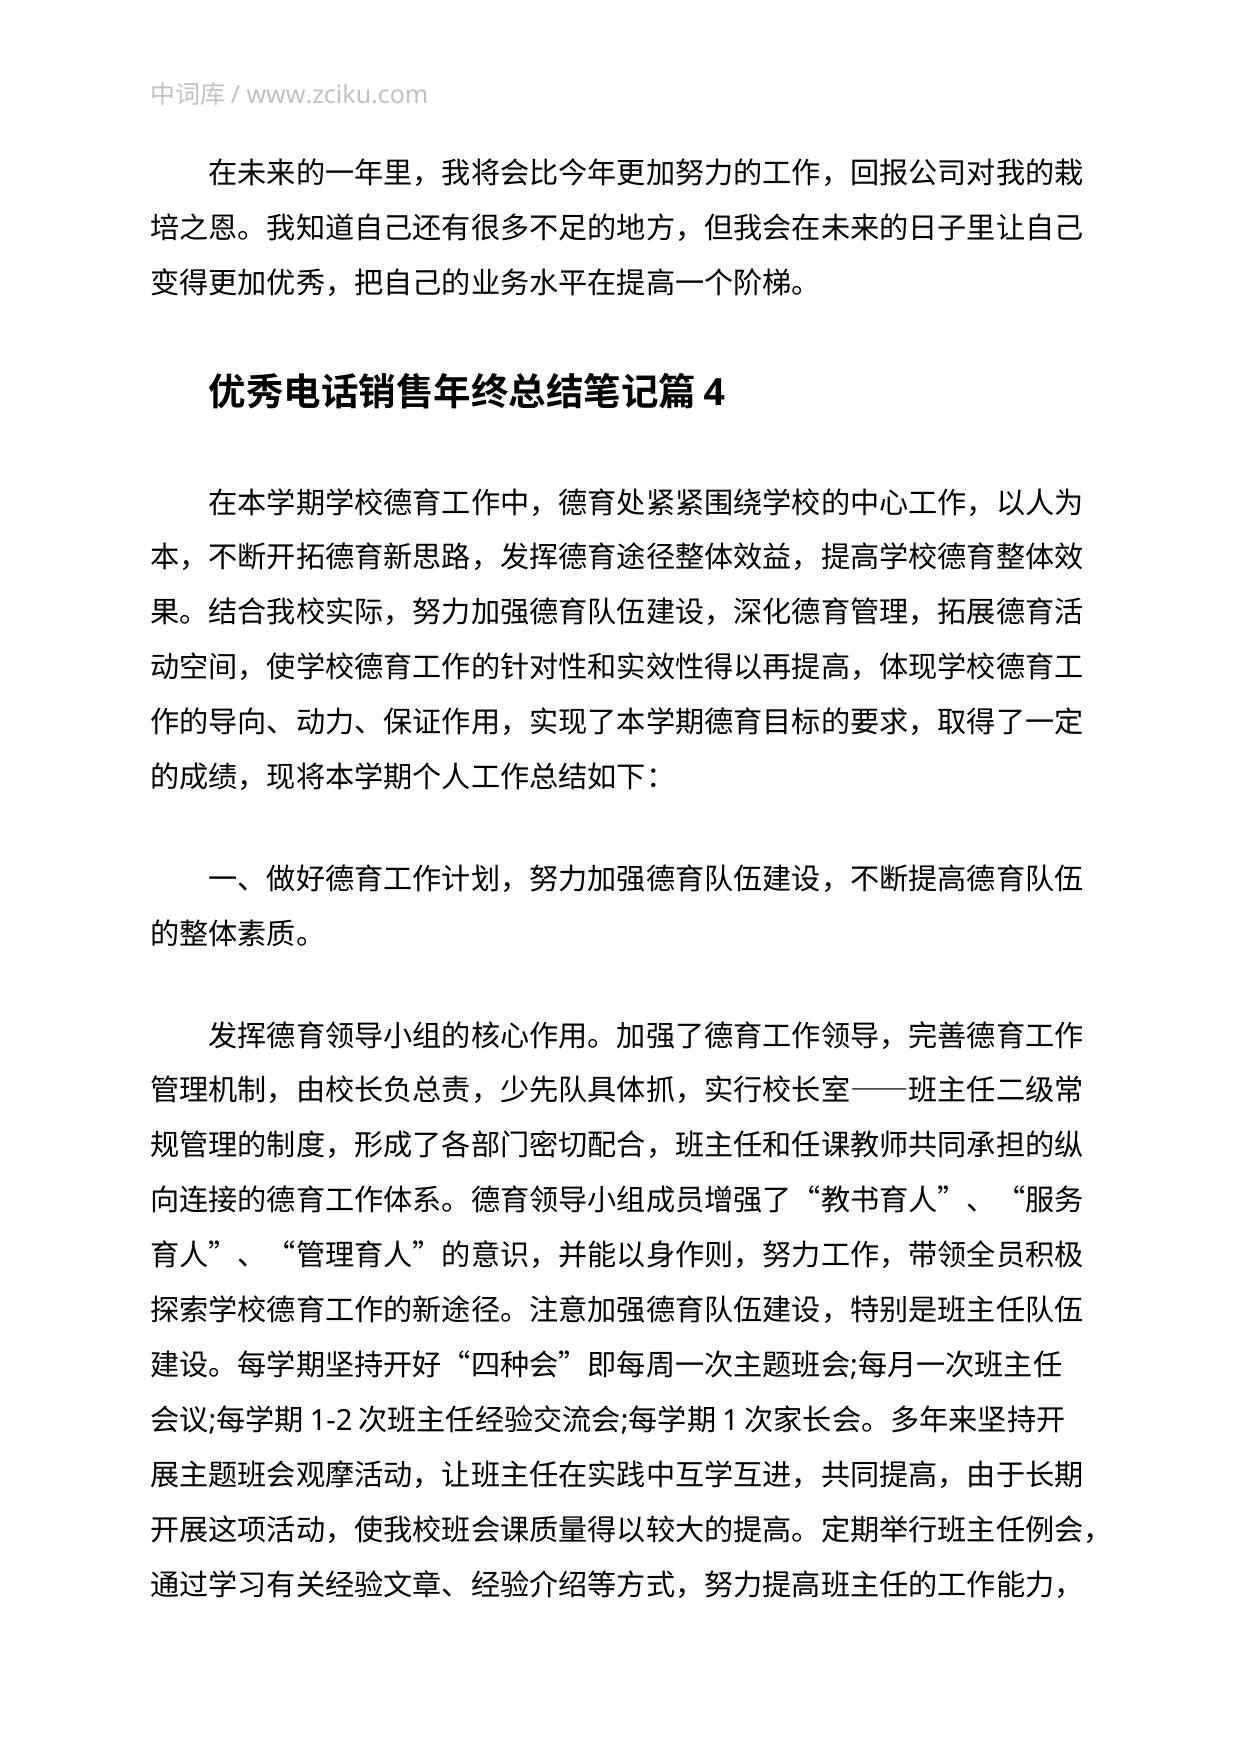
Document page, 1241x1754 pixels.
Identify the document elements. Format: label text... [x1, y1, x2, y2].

text 一、做好德育工作计划，努力加强德育队伍建设，不断提高德育队伍的整体素质。 [150, 855, 1090, 953]
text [150, 1012, 1090, 1603]
text 在本学期学校德育工作中，德育处紧紧围绕学校的中心工作，以人为本，不断开拓德育新思路，发挥德育途径整体效益，提高学校德育整体效果。结合我校实际，努力加强德育队伍建设，深化德育管理，拓展德育活动空间，使学校德育工作的针对性和实效性得以再提高，体现学校德育工作的导向、动力、保证作用，实现了本学期德育目标的要求，取得了一定的成绩，现将本学期个人工作总结如下： [150, 479, 1090, 796]
text 在未来的一年里，我将会比今年更加努力的工作，回报公司对我的栽培之恩。我知道自己还有很多不足的地方，但我会在未来的日子里让自己变得更加优秀，把自己的业务水平在提高一个阶梯。 [150, 150, 1090, 302]
text 优秀电话销售年终总结笔记篇4 [150, 362, 1090, 416]
